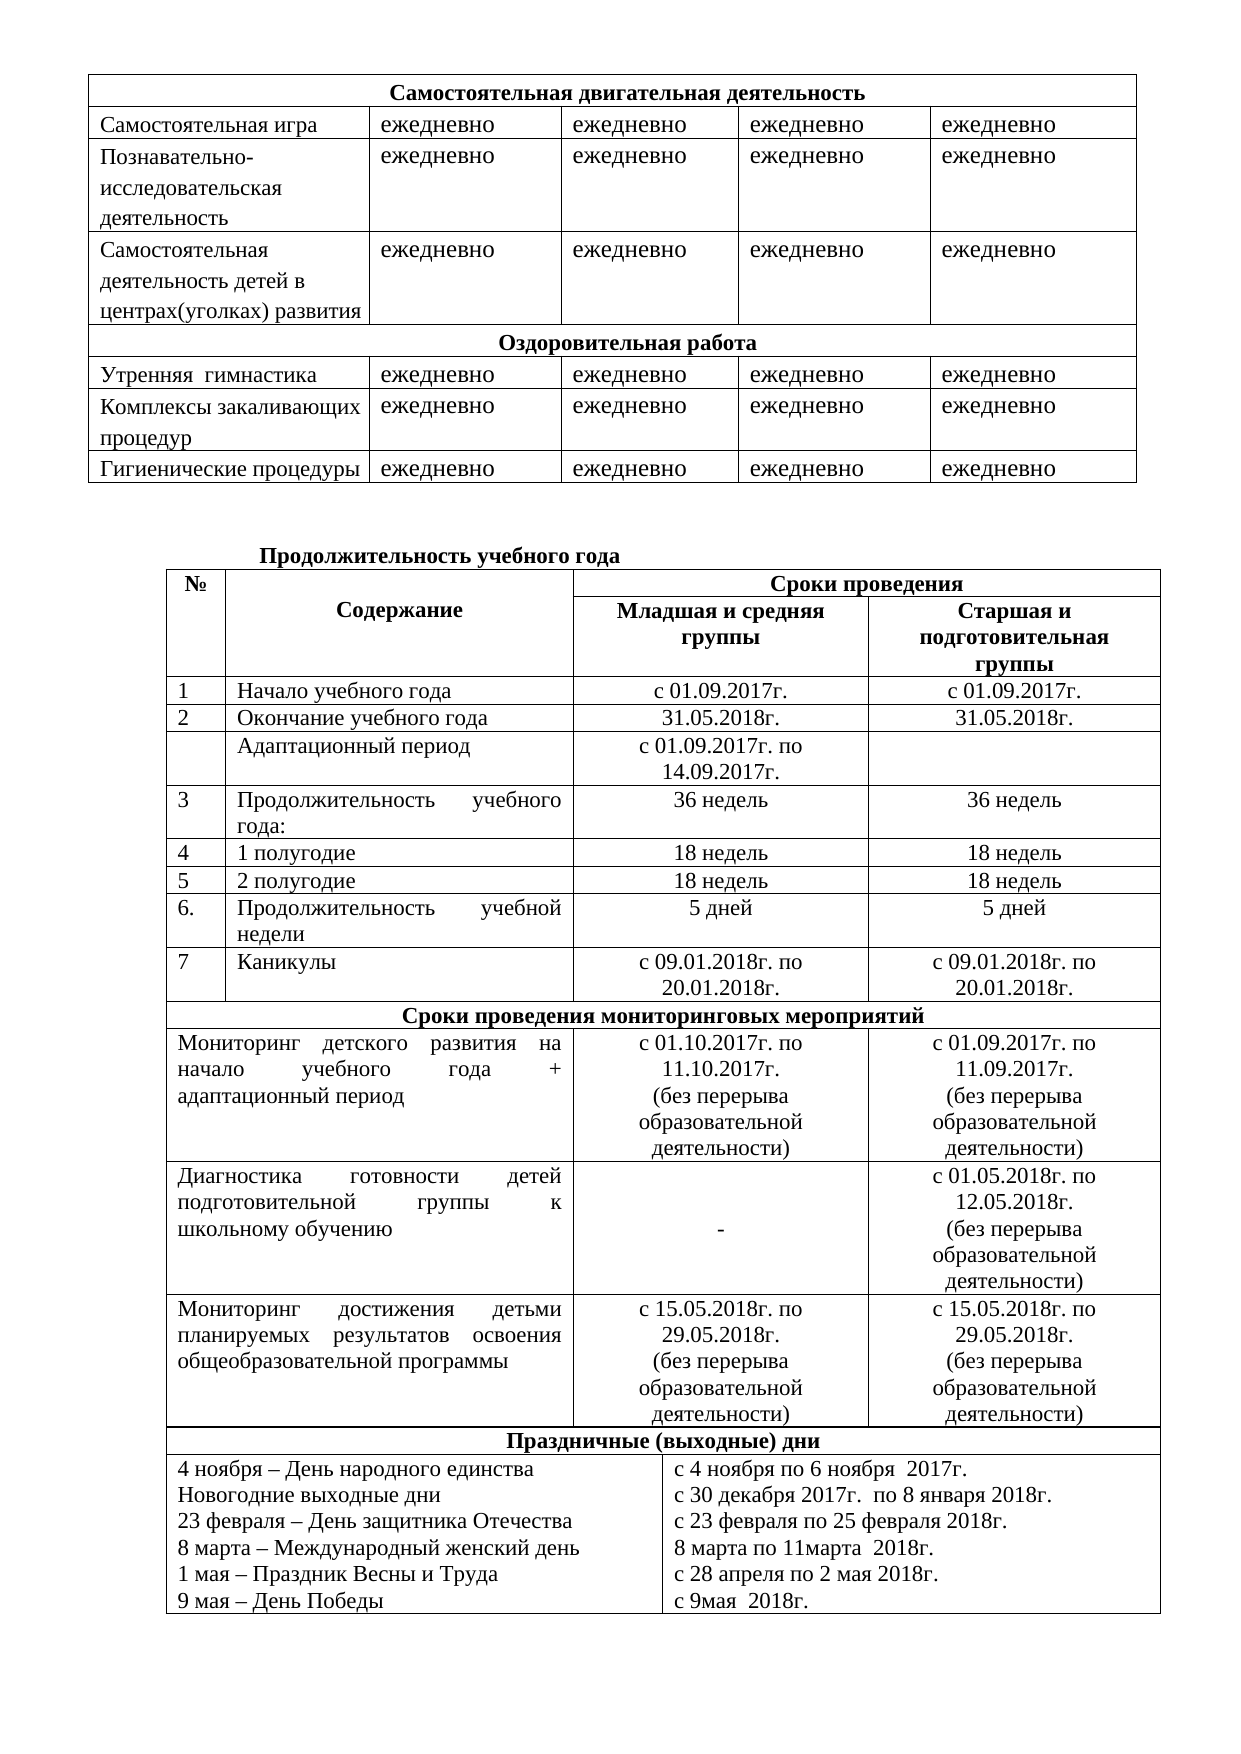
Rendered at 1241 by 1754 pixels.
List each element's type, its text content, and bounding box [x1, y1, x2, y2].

table_cell [869, 732, 1160, 784]
table_cell Самостоятельная двигательная деятельность [89, 75, 1136, 106]
table_cell ежедневно [562, 451, 738, 482]
table_cell ежедневно [739, 357, 930, 387]
table_cell ежедневно [370, 107, 561, 137]
table_cell 36 недель [869, 786, 1160, 838]
table_cell Окончание учебного года [226, 705, 573, 731]
table_cell 5 [167, 867, 225, 893]
table_cell ежедневно [562, 139, 738, 231]
table_cell Познавательно-исследовательская деятельность [89, 139, 369, 231]
table_cell Комплексы закаливающих процедур [89, 389, 369, 450]
table_cell - [574, 1162, 868, 1294]
table_cell ежедневно [370, 451, 561, 482]
table_cell 2 полугодие [226, 867, 573, 893]
table_header Содержание [226, 570, 573, 676]
table_cell 6. [167, 894, 225, 947]
table_cell [167, 732, 225, 784]
table_cell ежедневно [370, 139, 561, 231]
table_cell ежедневно [739, 451, 930, 482]
table_cell 4 [167, 839, 225, 866]
table_cell ежедневно [739, 107, 930, 137]
table_cell с 01.09.2017г. по 11.09.2017г. (без перерыва образовательной деятельности) [869, 1029, 1160, 1161]
table_cell Сроки проведения мониторинговых мероприятий [167, 1002, 1160, 1028]
table_cell ежедневно [931, 232, 1136, 324]
table_cell Младшая и средняя группы [574, 597, 868, 676]
table_cell 31.05.2018г. [869, 705, 1160, 731]
table_cell Начало учебного года [226, 677, 573, 703]
text Продолжительность учебного года [177, 542, 1152, 568]
table_cell Каникулы [226, 948, 573, 1001]
table_cell ежедневно [739, 232, 930, 324]
table_cell ежедневно [562, 107, 738, 137]
table_cell 31.05.2018г. [574, 705, 868, 731]
table_cell Продолжительность учебной недели [226, 894, 573, 947]
table_cell Гигиенические процедуры [89, 451, 369, 482]
table_cell ежедневно [370, 357, 561, 387]
table_cell ежедневно [370, 232, 561, 324]
table_cell 36 недель [574, 786, 868, 838]
table_cell с 4 ноября по 6 ноября 2017г. с 30 декабря 2017г. по 8 января 2018г. с 23 февраля по 25 февраля 2018г. 8 марта по 11марта 2018г. с 28 апреля по 2 мая 2018г. с 9мая 2018г. [663, 1455, 1160, 1613]
table_cell 2 [167, 705, 225, 731]
table_cell с 09.01.2018г. по 20.01.2018г. [574, 948, 868, 1001]
table_cell с 15.05.2018г. по 29.05.2018г. (без перерыва образовательной деятельности) [869, 1295, 1160, 1426]
table_cell Праздничные (выходные) дни [167, 1428, 1160, 1454]
table_cell с 01.05.2018г. по 12.05.2018г. (без перерыва образовательной деятельности) [869, 1162, 1160, 1294]
table_cell с 15.05.2018г. по 29.05.2018г. (без перерыва образовательной деятельности) [574, 1295, 868, 1426]
table_cell 18 недель [869, 867, 1160, 893]
table_cell 18 недель [574, 867, 868, 893]
table_cell ежедневно [739, 139, 930, 231]
table_cell 4 ноября – День народного единства Новогодние выходные дни 23 февраля – День защитника Отечества 8 марта – Международный женский день 1 мая – Праздник Весны и Труда 9 мая – День Победы [167, 1455, 662, 1613]
table_cell с 01.10.2017г. по 11.10.2017г. (без перерыва образовательной деятельности) [574, 1029, 868, 1161]
table_cell Утренняя гимнастика [89, 357, 369, 387]
table_cell ежедневно [562, 357, 738, 387]
table_cell 18 недель [574, 839, 868, 866]
table_cell Самостоятельная игра [89, 107, 369, 137]
table_cell ежедневно [931, 389, 1136, 450]
table_cell Оздоровительная работа [89, 325, 1136, 356]
table_cell с 09.01.2018г. по 20.01.2018г. [869, 948, 1160, 1001]
table_cell с 01.09.2017г. по 14.09.2017г. [574, 732, 868, 784]
table_cell Мониторинг достижения детьми планируемых результатов освоения общеобразовательной программы [167, 1295, 573, 1426]
table_cell с 01.09.2017г. [574, 677, 868, 703]
table_cell ежедневно [562, 232, 738, 324]
table_cell Старшая и подготовительная группы [869, 597, 1160, 676]
table_cell ежедневно [562, 389, 738, 450]
table_cell 1 [167, 677, 225, 703]
table_cell ежедневно [931, 139, 1136, 231]
table_cell Продолжительность учебного года: [226, 786, 573, 838]
table_cell 5 дней [869, 894, 1160, 947]
table_cell Диагностика готовности детей подготовительной группы к школьному обучению [167, 1162, 573, 1294]
table_cell Адаптационный период [226, 732, 573, 784]
table_header Сроки проведения [574, 570, 1160, 596]
table_cell Мониторинг детского развития на начало учебного года + адаптационный период [167, 1029, 573, 1161]
table_cell 1 полугодие [226, 839, 573, 866]
table_cell 5 дней [574, 894, 868, 947]
table_header № [167, 570, 225, 676]
table_cell ежедневно [931, 107, 1136, 137]
table_cell ежедневно [931, 357, 1136, 387]
table_cell с 01.09.2017г. [869, 677, 1160, 703]
table_cell 18 недель [869, 839, 1160, 866]
table_cell 3 [167, 786, 225, 838]
table_cell ежедневно [739, 389, 930, 450]
table_cell ежедневно [370, 389, 561, 450]
table_cell 7 [167, 948, 225, 1001]
table_cell Самостоятельная деятельность детей в центрах(уголках) развития [89, 232, 369, 324]
table_cell ежедневно [931, 451, 1136, 482]
